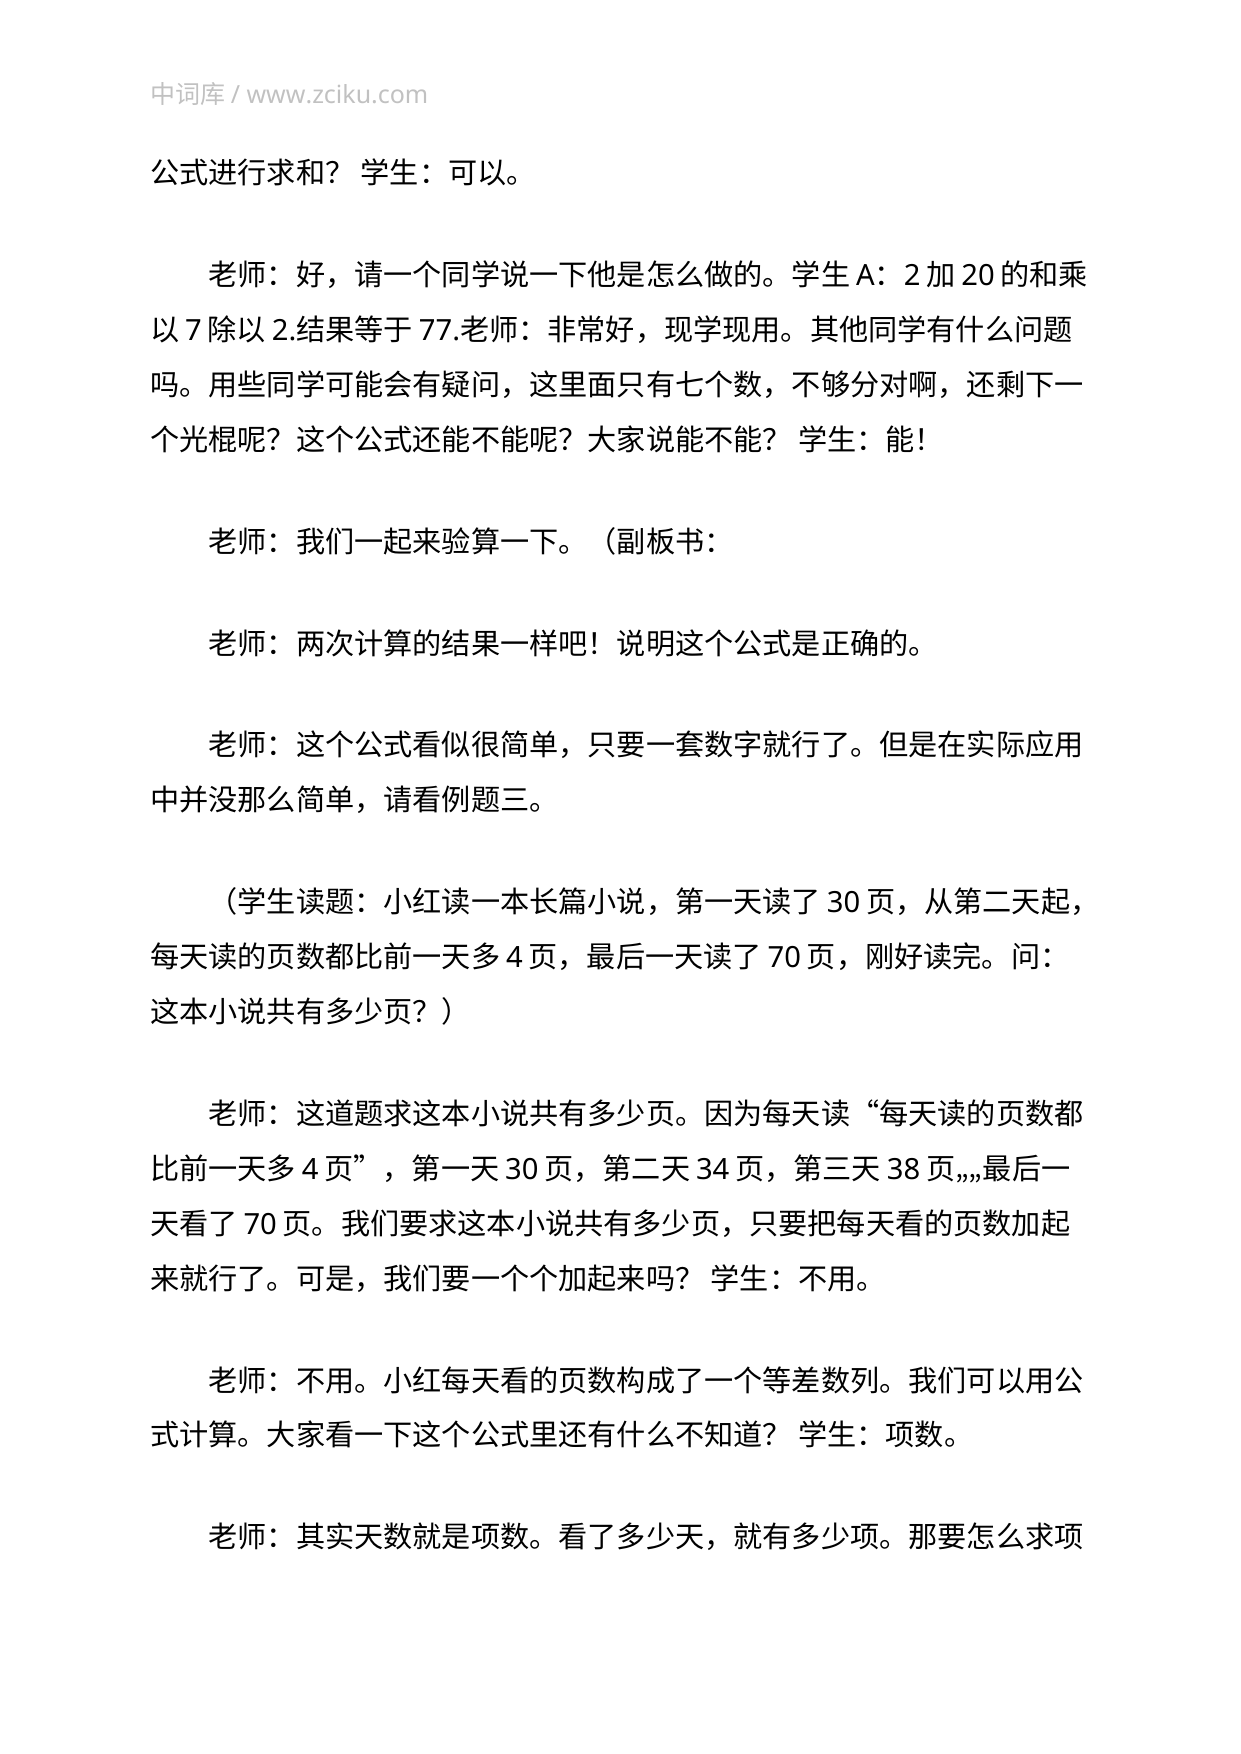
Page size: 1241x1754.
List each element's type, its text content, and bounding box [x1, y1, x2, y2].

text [150, 150, 1090, 192]
text 老师：这个公式看似很简单，只要一套数字就行了。但是在实际应用中并没那么简单，请看例题三。 [150, 722, 1090, 819]
text 老师：这道题求这本小说共有多少页。因为每天读“每天读的页数都比前一天多4页”，第一天30页，第二天34页，第三天38页„„最后一天看了70页。我们要求这本小说共有多少页，只要把每天看的页数加起来就行了。可是，我们要一个个加起来吗？ 学生：不用。 [150, 1090, 1090, 1298]
text 老师：两次计算的结果一样吧！说明这个公式是正确的。 [150, 620, 1090, 662]
text 老师：我们一起来验算一下。（副板书： [150, 518, 1090, 561]
text 老师：不用。小红每天看的页数构成了一个等差数列。我们可以用公式计算。大家看一下这个公式里还有什么不知道？ 学生：项数。 [150, 1357, 1090, 1454]
text （学生读题：小红读一本长篇小说，第一天读了30页，从第二天起，每天读的页数都比前一天多4页，最后一天读了70页，刚好读完。问：这本小说共有多少页？） [150, 879, 1090, 1031]
text 老师：好，请一个同学说一下他是怎么做的。学生A：2加20的和乘以7除以2.结果等于77.老师：非常好，现学现用。其他同学有什么问题吗。用些同学可能会有疑问，这里面只有七个数，不够分对啊，还剩下一个光棍呢？这个公式还能不能呢？大家说能不能？ 学生：能！ [150, 252, 1090, 459]
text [150, 1514, 1090, 1556]
